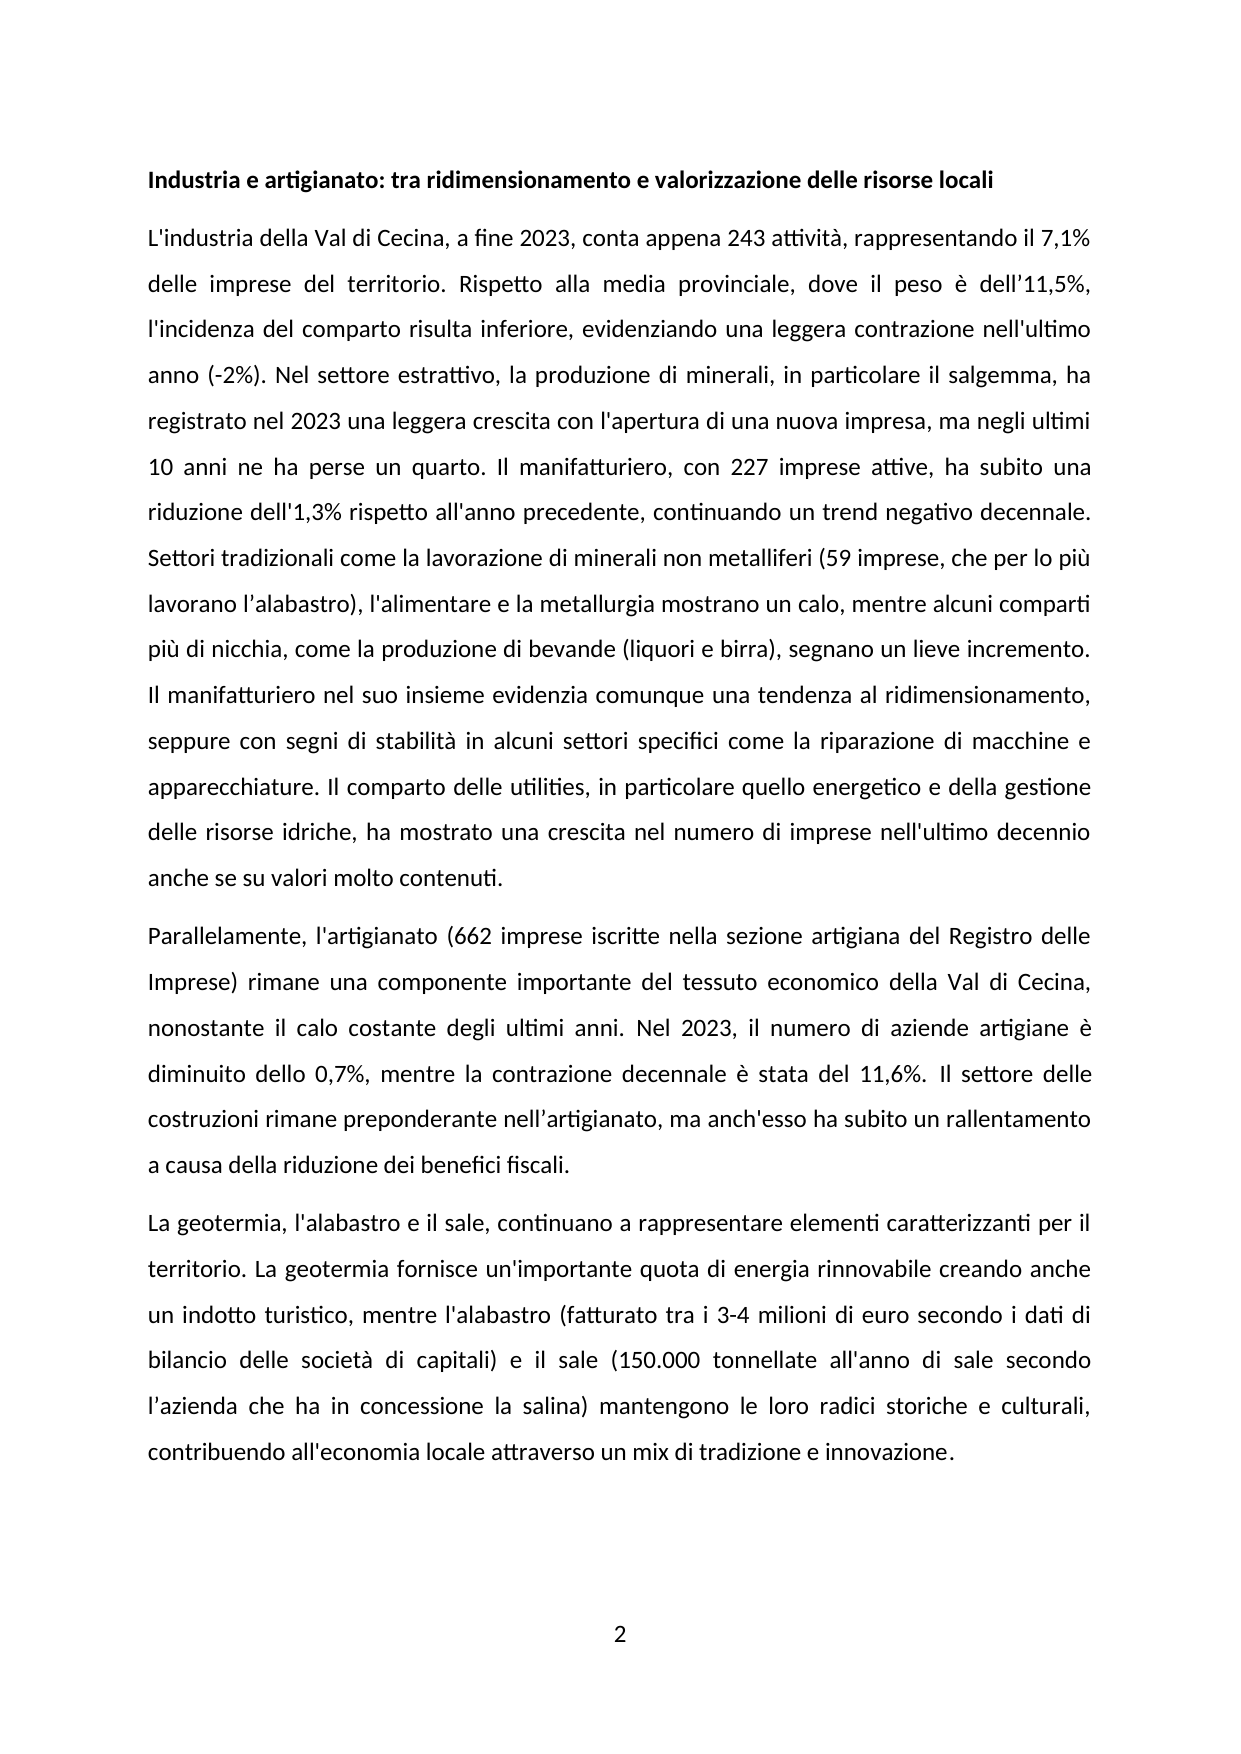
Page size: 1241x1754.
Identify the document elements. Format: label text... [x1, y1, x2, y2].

text L'industria della Val di Cecina, a fine 2023, conta appena 243 attività, rappresentando il 7,1% delle imprese del territorio. Rispetto alla media provinciale, dove il peso è dell’11,5%, l'incidenza del comparto risulta inferiore, evidenziando una leggera contrazione nell'ultimo anno (-2%). Nel settore estrattivo, la produzione di minerali, in particolare il salgemma, ha registrato nel 2023 una leggera crescita con l'apertura di una nuova impresa, ma negli ultimi 10 anni ne ha perse un quarto. Il manifatturiero, con 227 imprese attive, ha subito una riduzione dell'1,3% rispetto all'anno precedente, continuando un trend negativo decennale. Settori tradizionali come la lavorazione di minerali non metalliferi (59 imprese, che per lo più lavorano l’alabastro), l'alimentare e la metallurgia mostrano un calo, mentre alcuni comparti più di nicchia, come la produzione di bevande (liquori e birra), segnano un lieve incremento. Il manifatturiero nel suo insieme evidenzia comunque una tendenza al ridimensionamento, seppure con segni di stabilità in alcuni settori specifici come la riparazione di macchine e apparecchiature. Il comparto delle utilities, in particolare quello energetico e della gestione delle risorse idriche, ha mostrato una crescita nel numero di imprese nell'ultimo decennio anche se su valori molto contenuti. [148, 222, 1092, 893]
text Parallelamente, l'artigianato (662 imprese iscritte nella sezione artigiana del Registro delle Imprese) rimane una componente importante del tessuto economico della Val di Cecina, nonostante il calo costante degli ultimi anni. Nel 2023, il numero di aziende artigiane è diminuito dello 0,7%, mentre la contrazione decennale è stata del 11,6%. Il settore delle costruzioni rimane preponderante nell’artigianato, ma anch'esso ha subito un rallentamento a causa della riduzione dei benefici fiscali. [148, 921, 1092, 1180]
text Industria e artigianato: tra ridimensionamento e valorizzazione delle risorse locali [148, 164, 1092, 194]
text La geotermia, l'alabastro e il sale, continuano a rappresentare elementi caratterizzanti per il territorio. La geotermia fornisce un'importante quota di energia rinnovabile creando anche un indotto turistico, mentre l'alabastro (fatturato tra i 3-4 milioni di euro secondo i dati di bilancio delle società di capitali) e il sale (150.000 tonnellate all'anno di sale secondo l’azienda che ha in concessione la salina) mantengono le loro radici storiche e culturali, contribuendo all'economia locale attraverso un mix di tradizione e innovazione. [148, 1207, 1092, 1467]
